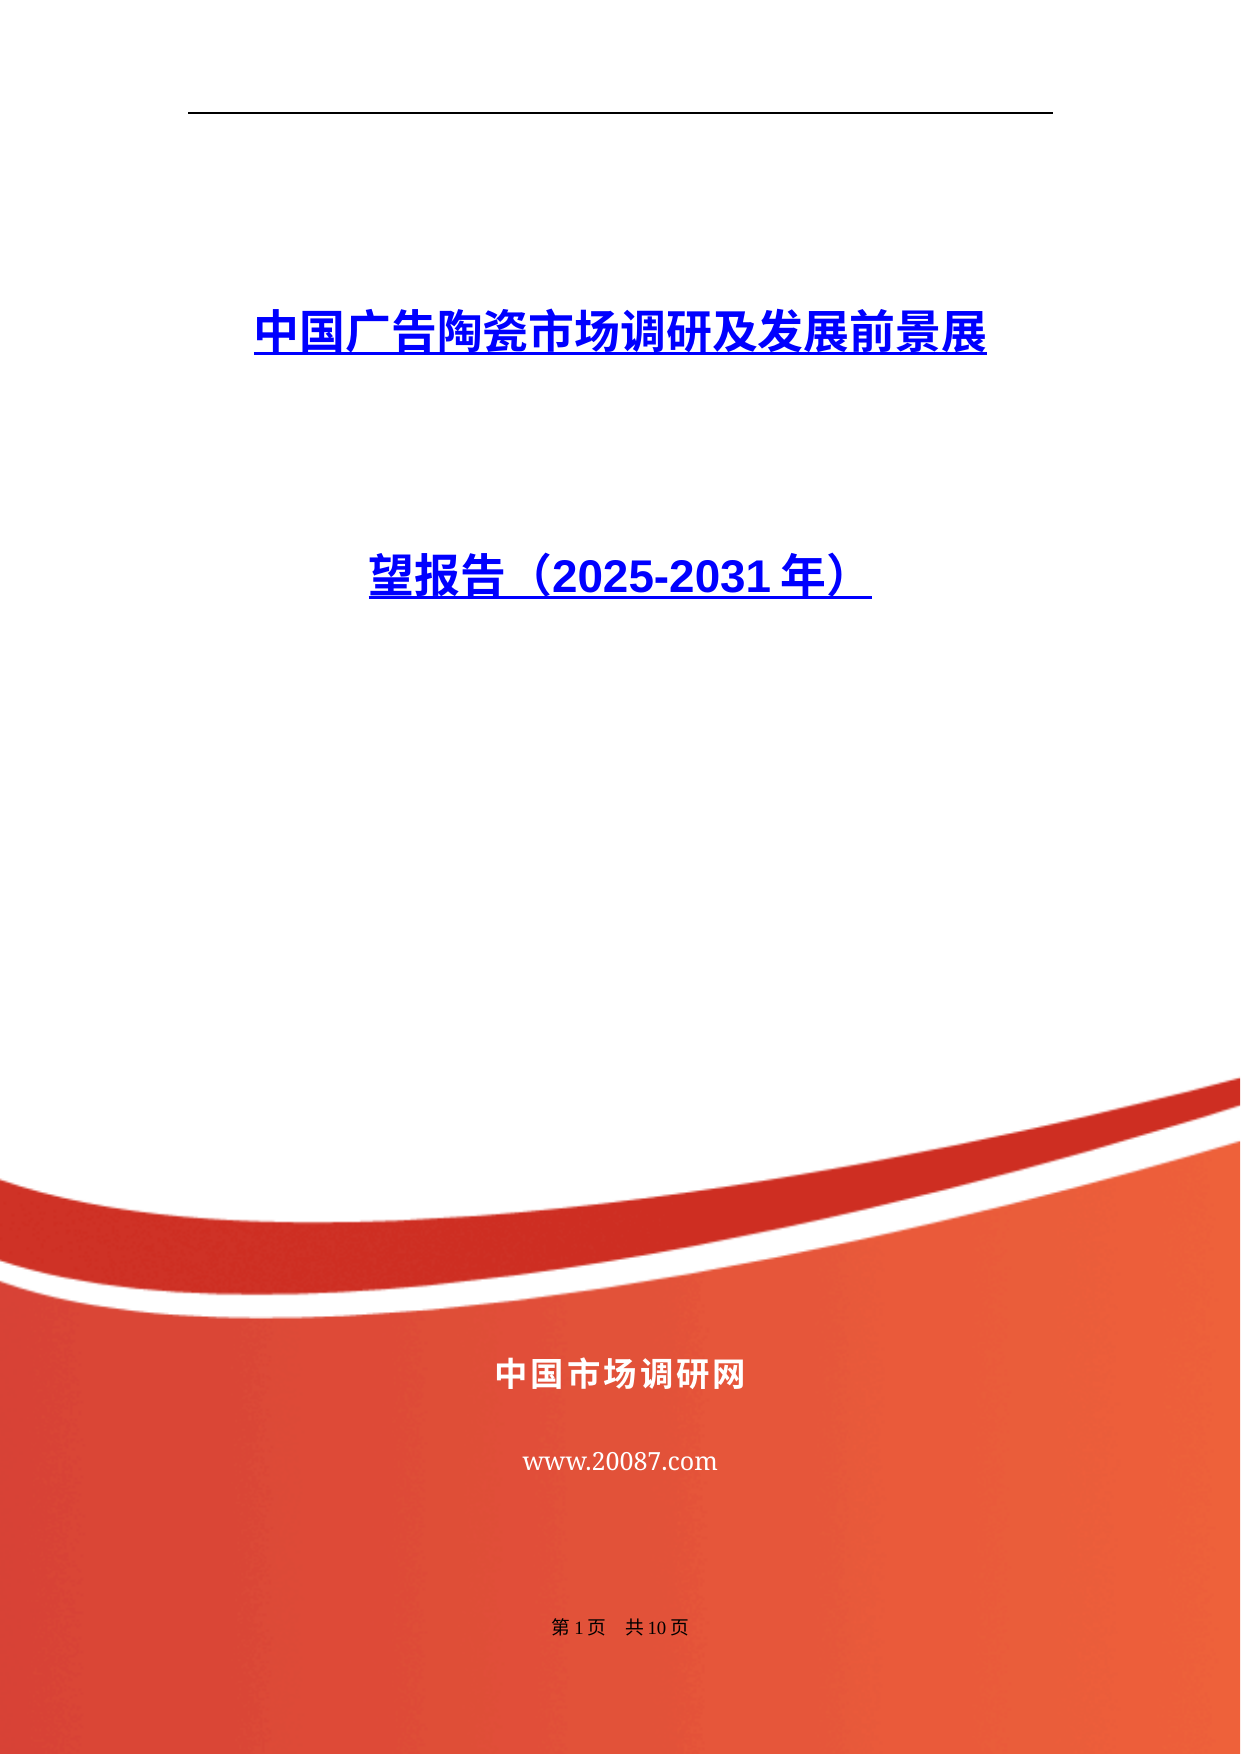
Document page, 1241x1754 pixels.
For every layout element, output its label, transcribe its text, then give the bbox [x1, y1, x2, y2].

table_header 中国广告陶瓷市场调研及发展前景展望报告（2025-2031年） [188, 207, 1053, 773]
picture [0, 1006, 1241, 1754]
subtitle 中国市场调研网 [187, 1339, 1053, 1404]
text www.20087.com [187, 1428, 1053, 1493]
